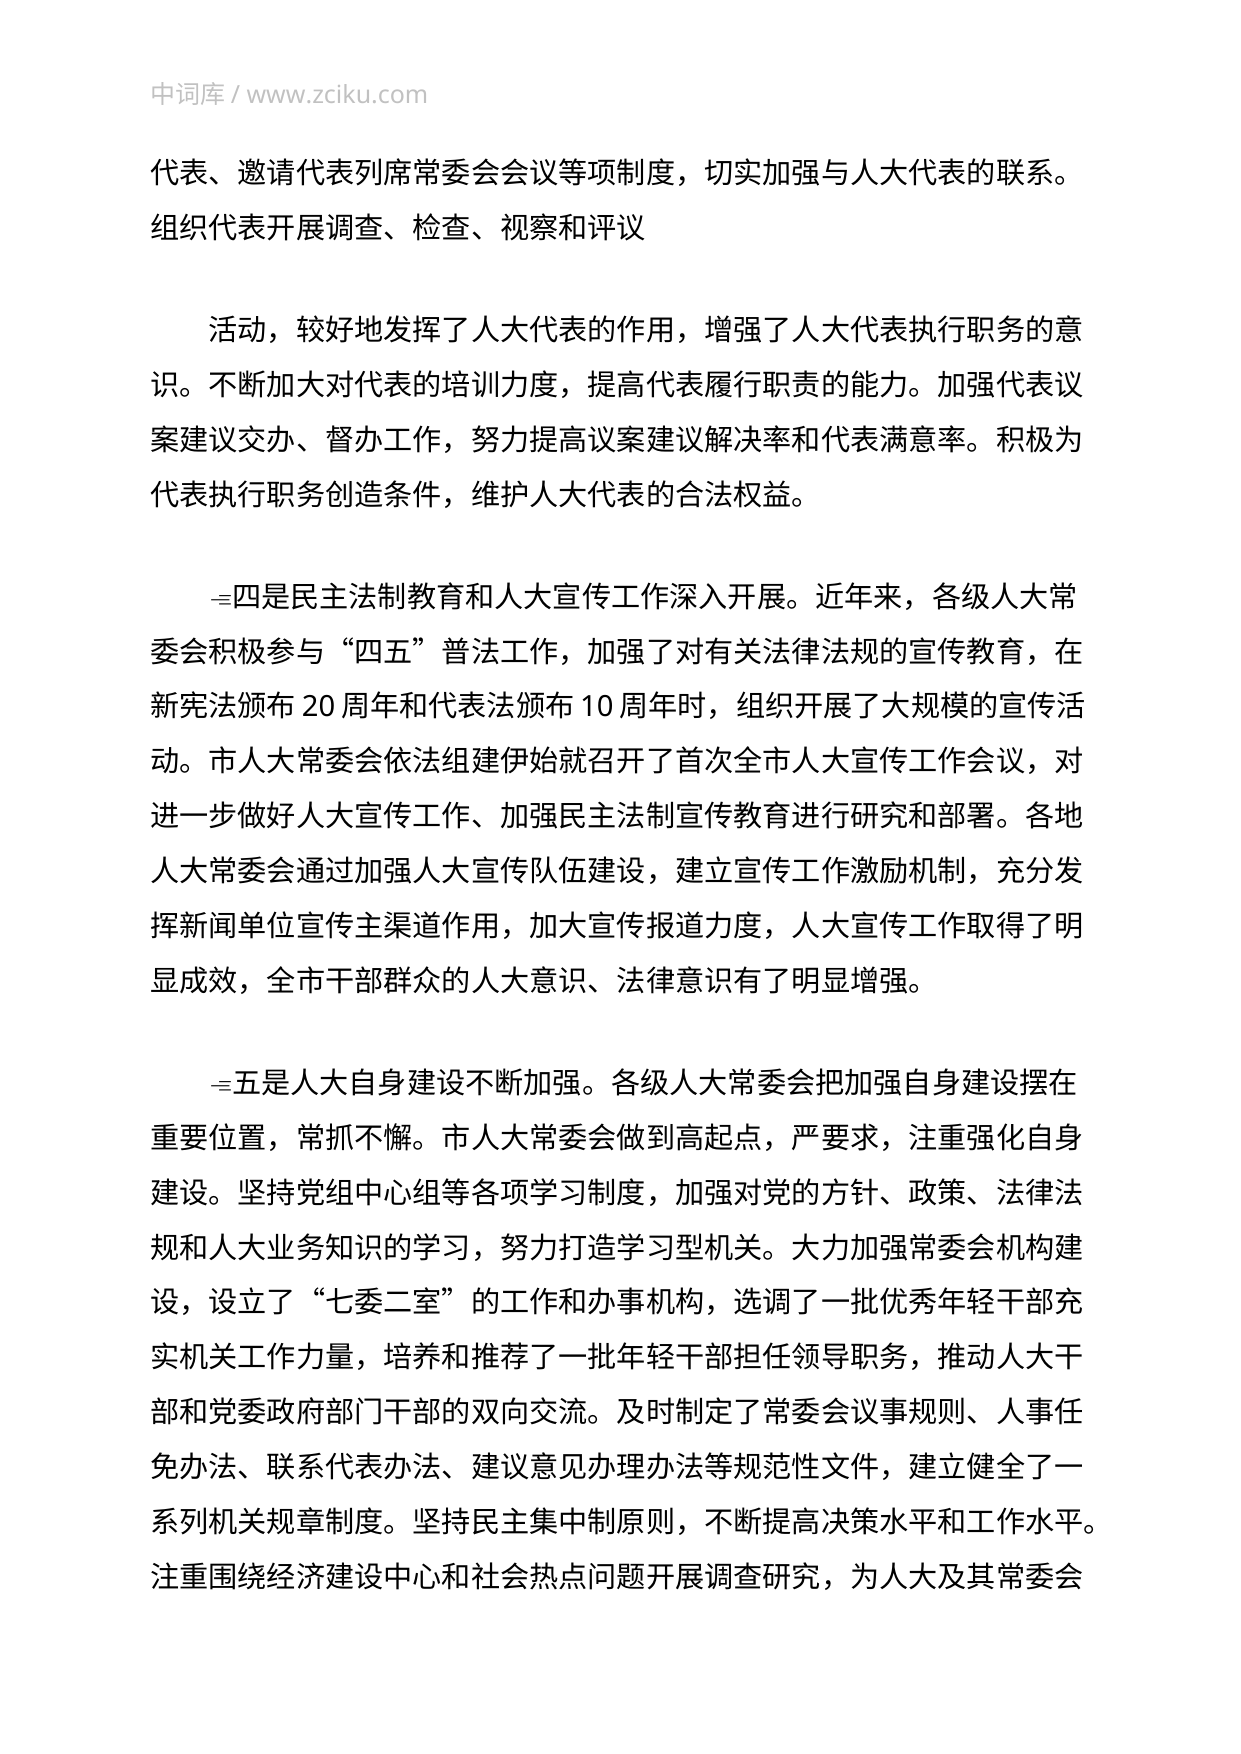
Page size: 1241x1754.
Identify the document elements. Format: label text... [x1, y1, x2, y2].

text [150, 1059, 1090, 1596]
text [150, 150, 1090, 247]
text 四是民主法制教育和人大宣传工作深入开展。近年来，各级人大常委会积极参与“四五”普法工作，加强了对有关法律法规的宣传教育，在新宪法颁布20周年和代表法颁布10周年时，组织开展了大规模的宣传活动。市人大常委会依法组建伊始就召开了首次全市人大宣传工作会议，对进一步做好人大宣传工作、加强民主法制宣传教育进行研究和部署。各地人大常委会通过加强人大宣传队伍建设，建立宣传工作激励机制，充分发挥新闻单位宣传主渠道作用，加大宣传报道力度，人大宣传工作取得了明显成效，全市干部群众的人大意识、法律意识有了明显增强。 [150, 573, 1090, 1000]
text 活动，较好地发挥了人大代表的作用，增强了人大代表执行职务的意识。不断加大对代表的培训力度，提高代表履行职责的能力。加强代表议案建议交办、督办工作，努力提高议案建议解决率和代表满意率。积极为代表执行职务创造条件，维护人大代表的合法权益。 [150, 307, 1090, 514]
